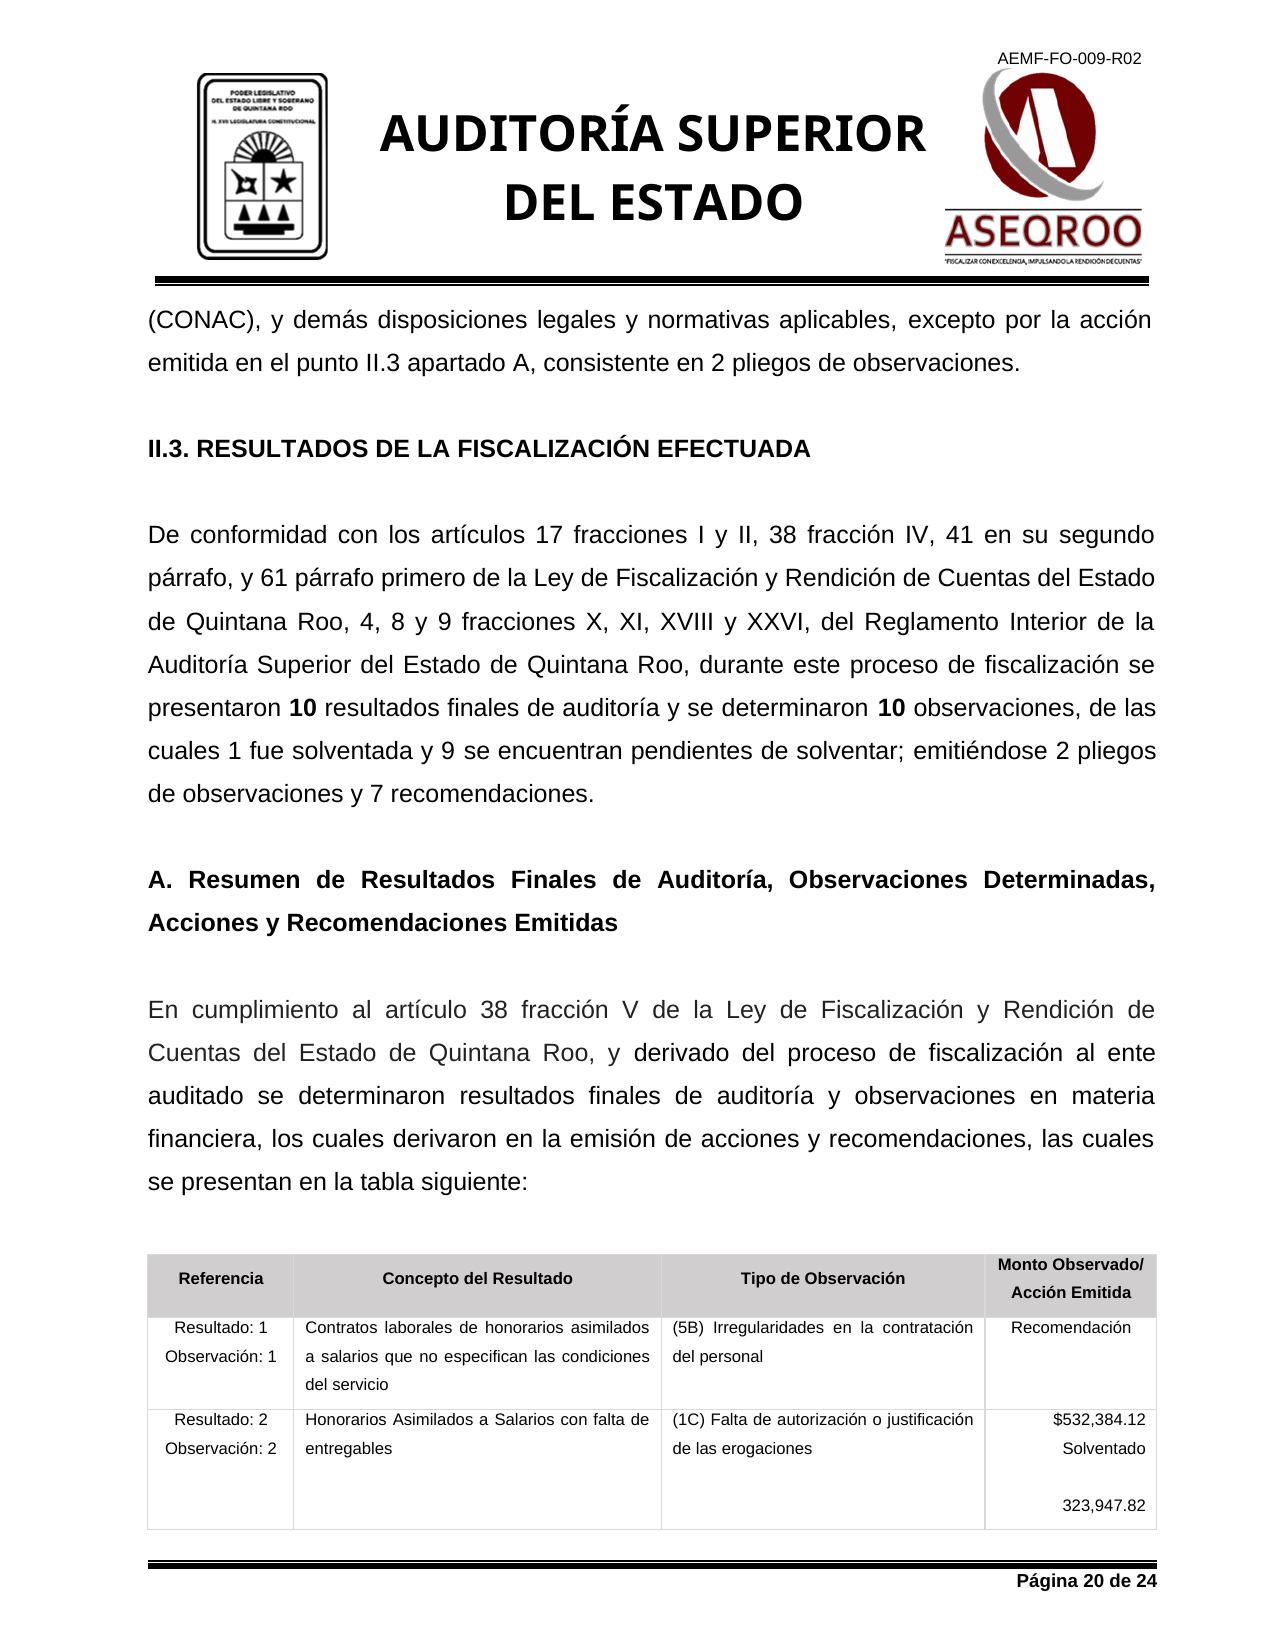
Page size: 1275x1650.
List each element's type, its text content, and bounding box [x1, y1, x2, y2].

table_cell Resultado: 1 Observación: 1 [148, 1318, 293, 1409]
text De conformidad con los artículos 17 fracciones I y II, 38 fracción IV, 41 en su segundo párrafo, y 61 párrafo primero de la Ley de Fiscalización y Rendición de Cuentas del Estado de Quintana Roo, 4, 8 y 9 fracciones X, XI, XVIII y XXVI, del Reglamento Interior de la Auditoría Superior del Estado de Quintana Roo, durante este proceso de fiscalización se presentaron 10 resultados finales de auditoría y se determinaron 10 observaciones, de las cuales 1 fue solventada y 9 se encuentran pendientes de solventar; emitiéndose 2 pliegos de observaciones y 7 recomendaciones. [148, 520, 1157, 808]
picture [944, 68, 1142, 265]
picture [196, 73, 328, 260]
text A. Resumen de Resultados Finales de Auditoría, Observaciones Determinadas, Acciones y Recomendaciones Emitidas [148, 865, 1157, 937]
text II.3. RESULTADOS DE LA FISCALIZACIÓN EFECTUADA [148, 434, 1137, 463]
table_cell Resultado: 2 Observación: 2 [148, 1410, 293, 1529]
table_header Referencia [148, 1255, 293, 1317]
table_header Tipo de Observación [662, 1255, 984, 1317]
text En cumplimiento al artículo 38 fracción V de la Ley de Fiscalización y Rendición de Cuentas del Estado de Quintana Roo, y derivado del proceso de fiscalización al ente auditado se determinaron resultados finales de auditoría y observaciones en materia financiera, los cuales derivaron en la emisión de acciones y recomendaciones, las cuales se presentan en la tabla siguiente: [148, 995, 1157, 1196]
table_header Concepto del Resultado [294, 1255, 661, 1317]
table_cell (1C) Falta de autorización o justificación de las erogaciones [662, 1410, 984, 1529]
table_cell Contratos laborales de honorarios asimilados a salarios que no especifican las condiciones del servicio [294, 1318, 661, 1409]
table_cell Honorarios Asimilados a Salarios con falta de entregables [294, 1410, 661, 1529]
table_header Monto Observado/ Acción Emitida [986, 1255, 1156, 1317]
table_cell Recomendación [986, 1318, 1156, 1409]
table_cell (5B) Irregularidades en la contratación del personal [662, 1318, 984, 1409]
table_cell $532,384.12 Solventado 323,947.82 Pliego de observación [986, 1410, 1156, 1529]
